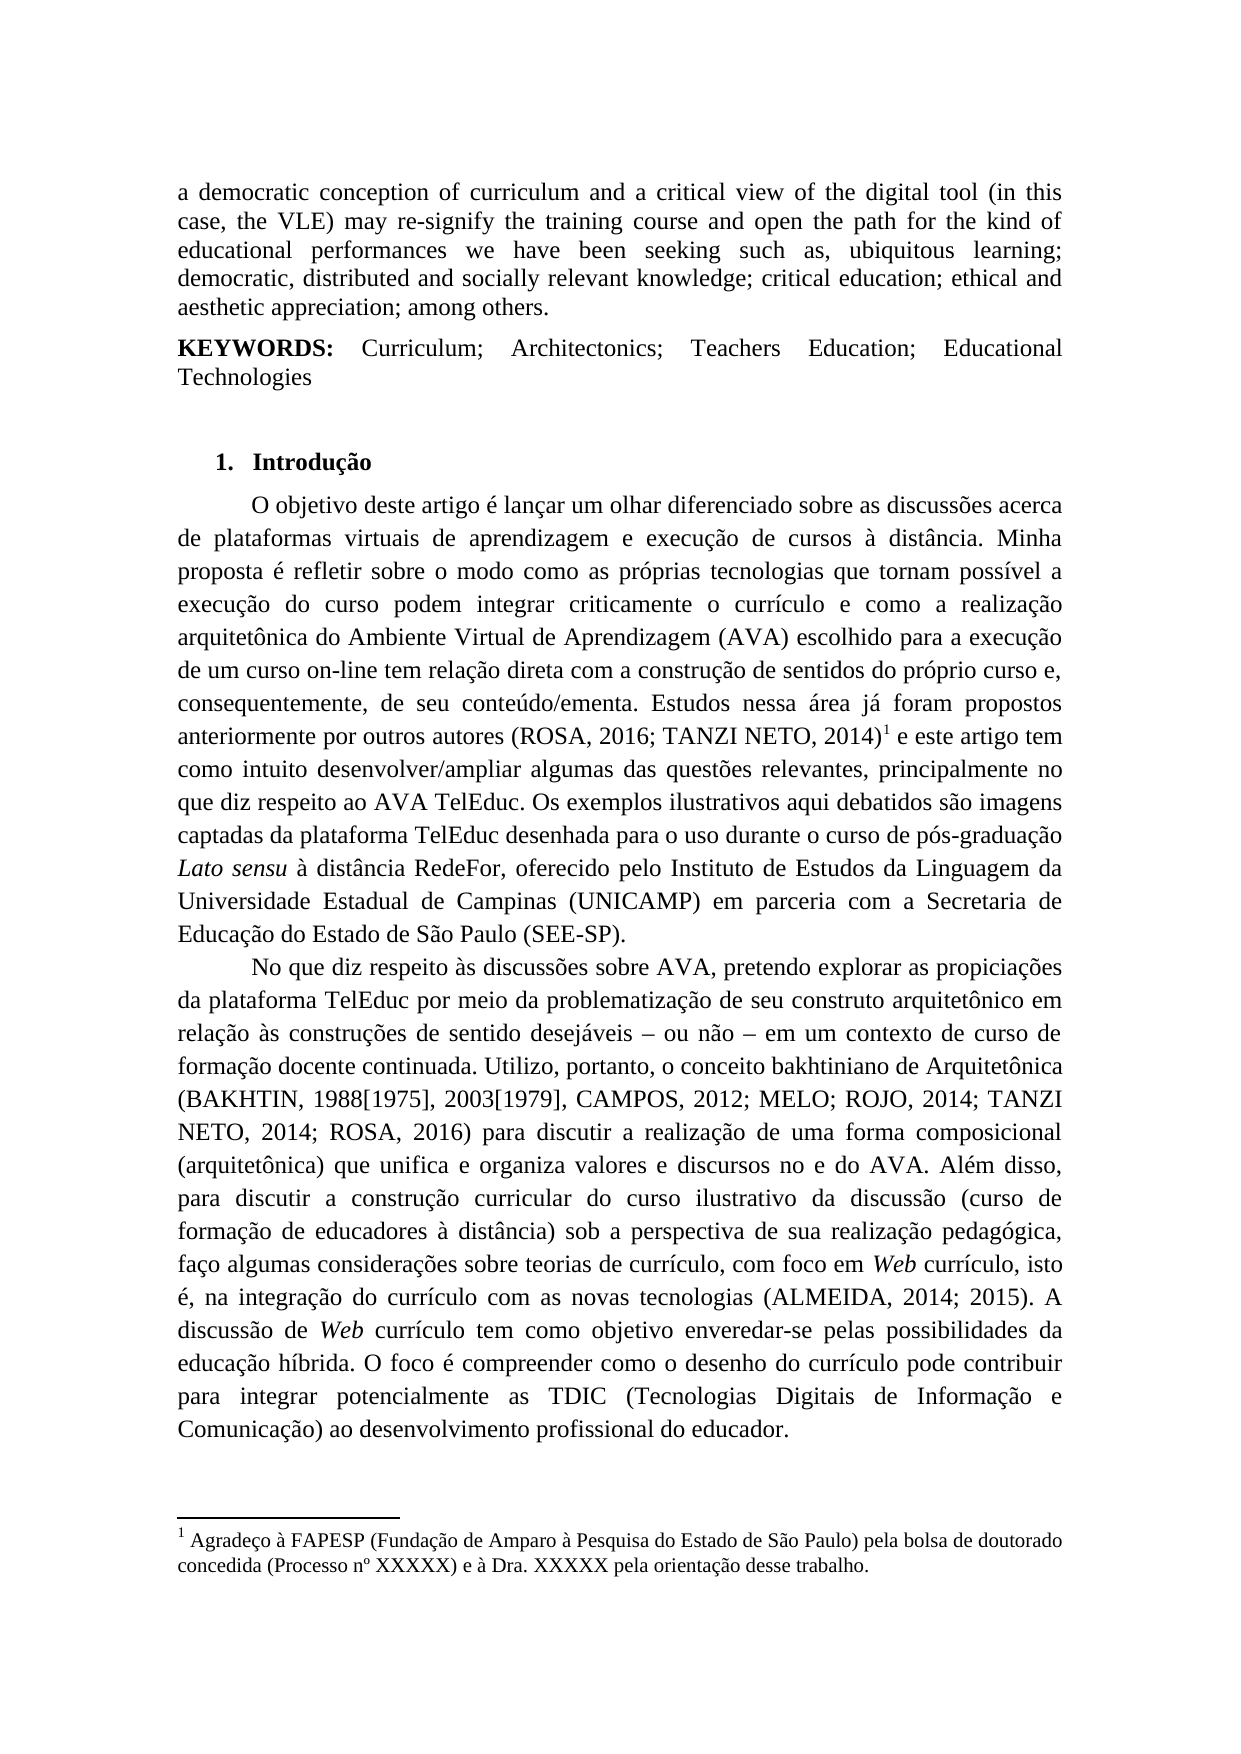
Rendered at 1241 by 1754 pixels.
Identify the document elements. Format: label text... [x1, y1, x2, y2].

text No que diz respeito às discussões sobre AVA, pretendo explorar as propiciações da plataforma TelEduc por meio da problematização de seu construto arquitetônico em relação às construções de sentido desejáveis – ou não – em um contexto de curso de formação docente continuada. Utilizo, portanto, o conceito bakhtiniano de Arquitetônica (BAKHTIN, 1988[1975], 2003[1979], CAMPOS, 2012; MELO; ROJO, 2014; TANZI NETO, 2014; ROSA, 2016) para discutir a realização de uma forma composicional (arquitetônica) que unifica e organiza valores e discursos no e do AVA. Além disso, para discutir a construção curricular do curso ilustrativo da discussão (curso de formação de educadores à distância) sob a perspectiva de sua realização pedagógica, faço algumas considerações sobre teorias de currículo, com foco em Web currículo, isto é, na integração do currículo com as novas tecnologias (ALMEIDA, 2014; 2015). A discussão de Web currículo tem como objetivo enveredar-se pelas possibilidades da educação híbrida. O foco é compreender como o desenho do currículo pode contribuir para integrar potencialmente as TDIC (Tecnologias Digitais de Informação e Comunicação) ao desenvolvimento profissional do educador. [177, 952, 1063, 1443]
text keywords: Curriculum; Architectonics; Teachers Education; Educational Technologies [177, 333, 1063, 391]
text O objetivo deste artigo é lançar um olhar diferenciado sobre as discussões acerca de plataformas virtuais de aprendizagem e execução de cursos à distância. Minha proposta é refletir sobre o modo como as próprias tecnologias que tornam possível a execução do curso podem integrar criticamente o currículo e como a realização arquitetônica do Ambiente Virtual de Aprendizagem (AVA) escolhido para a execução de um curso on-line tem relação direta com a construção de sentidos do próprio curso e, consequentemente, de seu conteúdo/ementa. Estudos nessa área já foram propostos anteriormente por outros autores (ROSA, 2016; TANZI NETO, 2014) e este artigo tem como intuito desenvolver/ampliar algumas das questões relevantes, principalmente no que diz respeito ao AVA TelEduc. Os exemplos ilustrativos aqui debatidos são imagens captadas da plataforma TelEduc desenhada para o uso durante o curso de pós-graduação Lato sensu à distância RedeFor, oferecido pelo Instituto de Estudos da Linguagem da Universidade Estadual de Campinas (UNICAMP) em parceria com a Secretaria de Educação do Estado de São Paulo (SEE-SP). [177, 490, 1063, 948]
list Introdução [215, 447, 1063, 475]
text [177, 177, 1063, 321]
